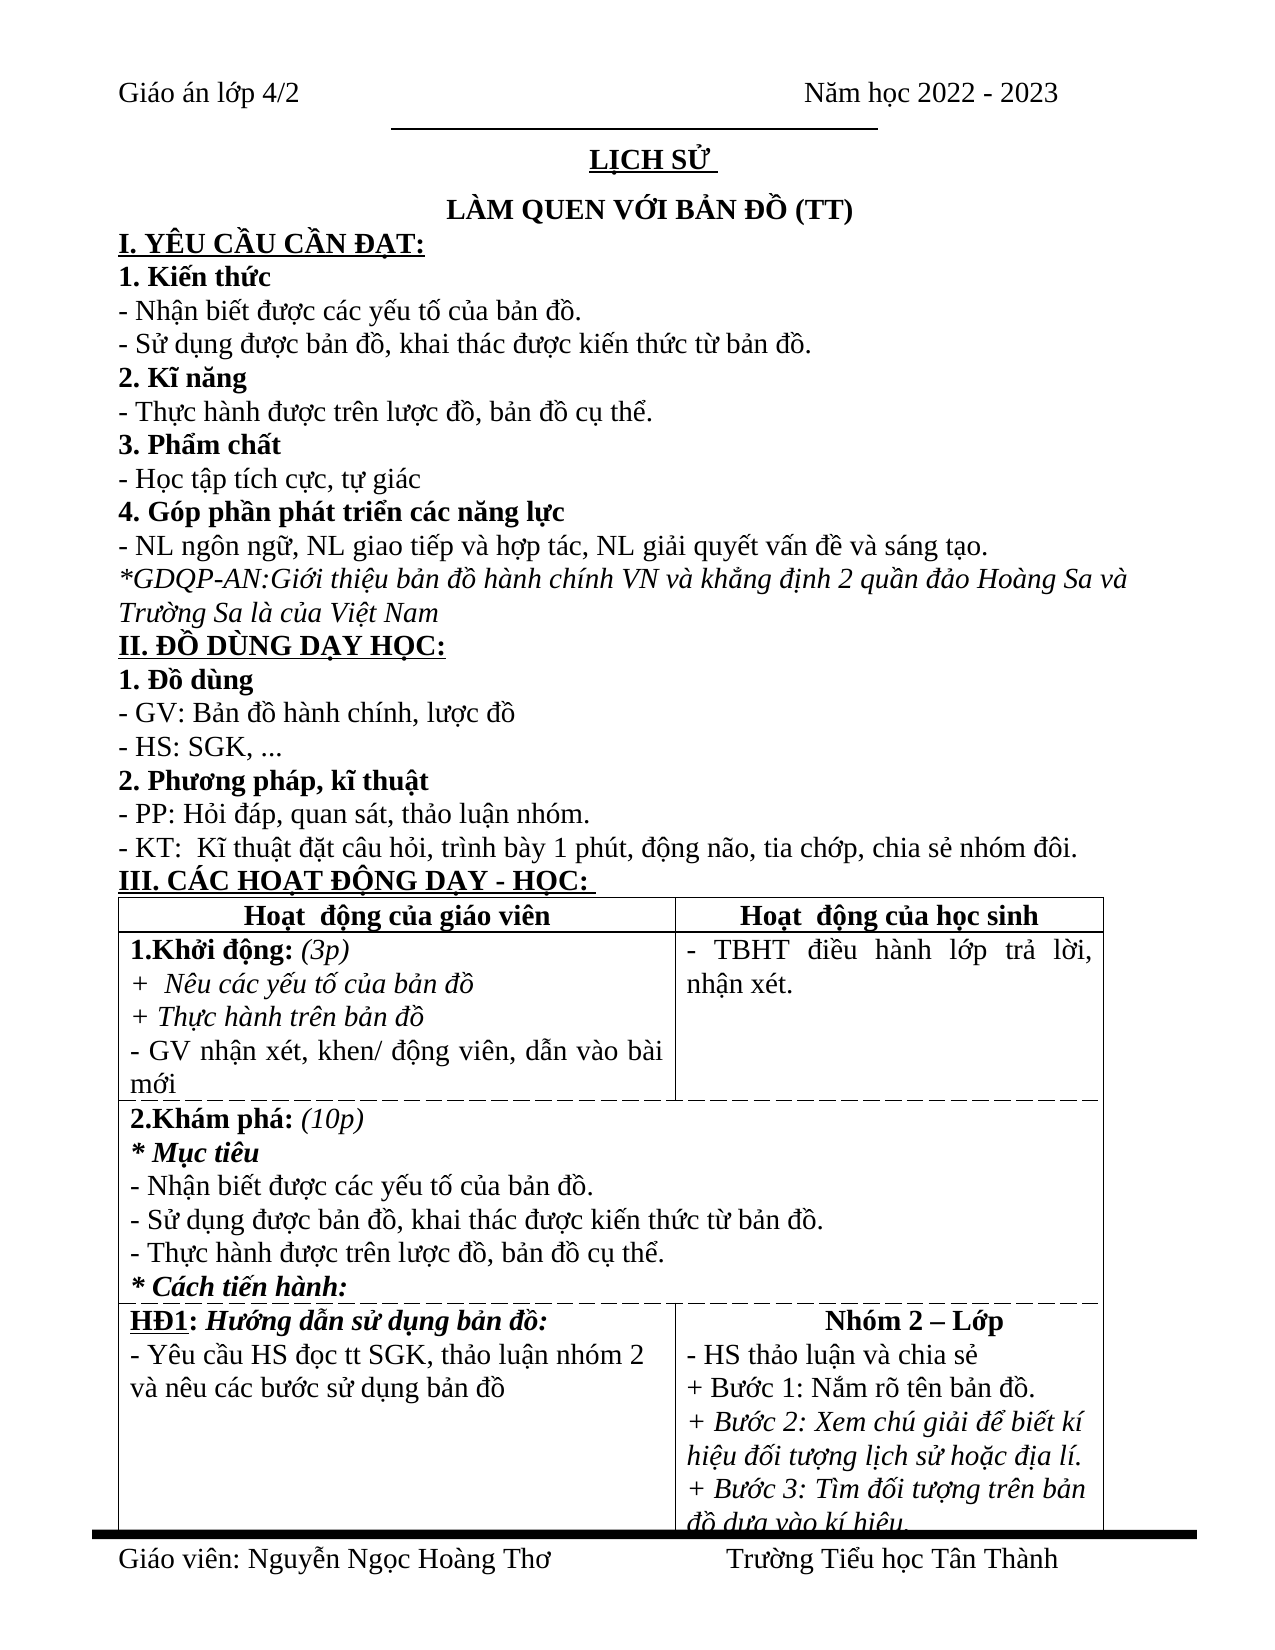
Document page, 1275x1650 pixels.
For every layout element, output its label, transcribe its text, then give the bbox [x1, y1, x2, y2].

text 3. Phẩm chất [118, 427, 1181, 461]
text LÀM QUEN VỚI BẢN ĐỒ (tt) [118, 192, 1181, 226]
table_header Hoạt động của giáo viên [119, 898, 675, 931]
text 1. Kiến thức [118, 259, 1181, 293]
text 2. Kĩ năng [118, 360, 1181, 394]
text LỊCH SỬ [118, 142, 1181, 176]
text II. ĐỒ DÙNG DẠY HỌC: [118, 628, 1181, 662]
text - NL ngôn ngữ, NL giao tiếp và hợp tác, NL giải quyết vấn đề và sáng tạo. [118, 528, 1181, 561]
text III. CÁC HOẠT ĐỘNG DẠY - HỌC: [118, 863, 1181, 897]
text - GV: Bản đồ hành chính, lược đồ [118, 696, 1181, 729]
table_cell 1.Khởi động: (3p) + Nêu các yếu tố của bản đồ + Thực hành trên bản đồ - GV nhận xét, khen/ động viên, dẫn vào bài mới [119, 933, 675, 1100]
text - Sử dụng được bản đồ, khai thác được kiến thức từ bản đồ. [118, 327, 1181, 360]
text - HS: SGK, ... [118, 729, 1181, 763]
text - Thực hành được trên lược đồ, bản đồ cụ thể. [118, 394, 1181, 427]
text 1. Đồ dùng [118, 662, 1181, 696]
text *GDQP-AN:Giới thiệu bản đồ hành chính VN và khẳng định 2 quần đảo Hoàng Sa và Trường Sa là của Việt Nam [118, 561, 1181, 628]
text 2. Phương pháp, kĩ thuật [118, 763, 1181, 796]
text - Nhận biết được các yếu tố của bản đồ. [118, 293, 1181, 327]
text 4. Góp phần phát triển các năng lực [118, 494, 1181, 528]
text I. YÊU CẦU CẦN ĐẠT: [118, 226, 1181, 259]
text - Học tập tích cực, tự giác [118, 461, 1181, 494]
text - PP: Hỏi đáp, quan sát, thảo luận nhóm. [118, 796, 1181, 830]
table_header Hoạt động của học sinh [676, 898, 1103, 931]
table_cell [119, 1303, 675, 1538]
table_cell 2.Khám phá: (10p) * Mục tiêu - Nhận biết được các yếu tố của bản đồ. - Sử dụng được bản đồ, khai thác được kiến thức từ bản đồ. - Thực hành được trên lược đồ, bản đồ cụ thể. * Cách tiến hành: [119, 1100, 1103, 1302]
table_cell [676, 1303, 1103, 1538]
table_cell - TBHT điều hành lớp trả lời, nhận xét. [676, 933, 1103, 1100]
text - KT: Kĩ thuật đặt câu hỏi, trình bày 1 phút, động não, tia chớp, chia sẻ nhóm đôi. [118, 830, 1181, 863]
